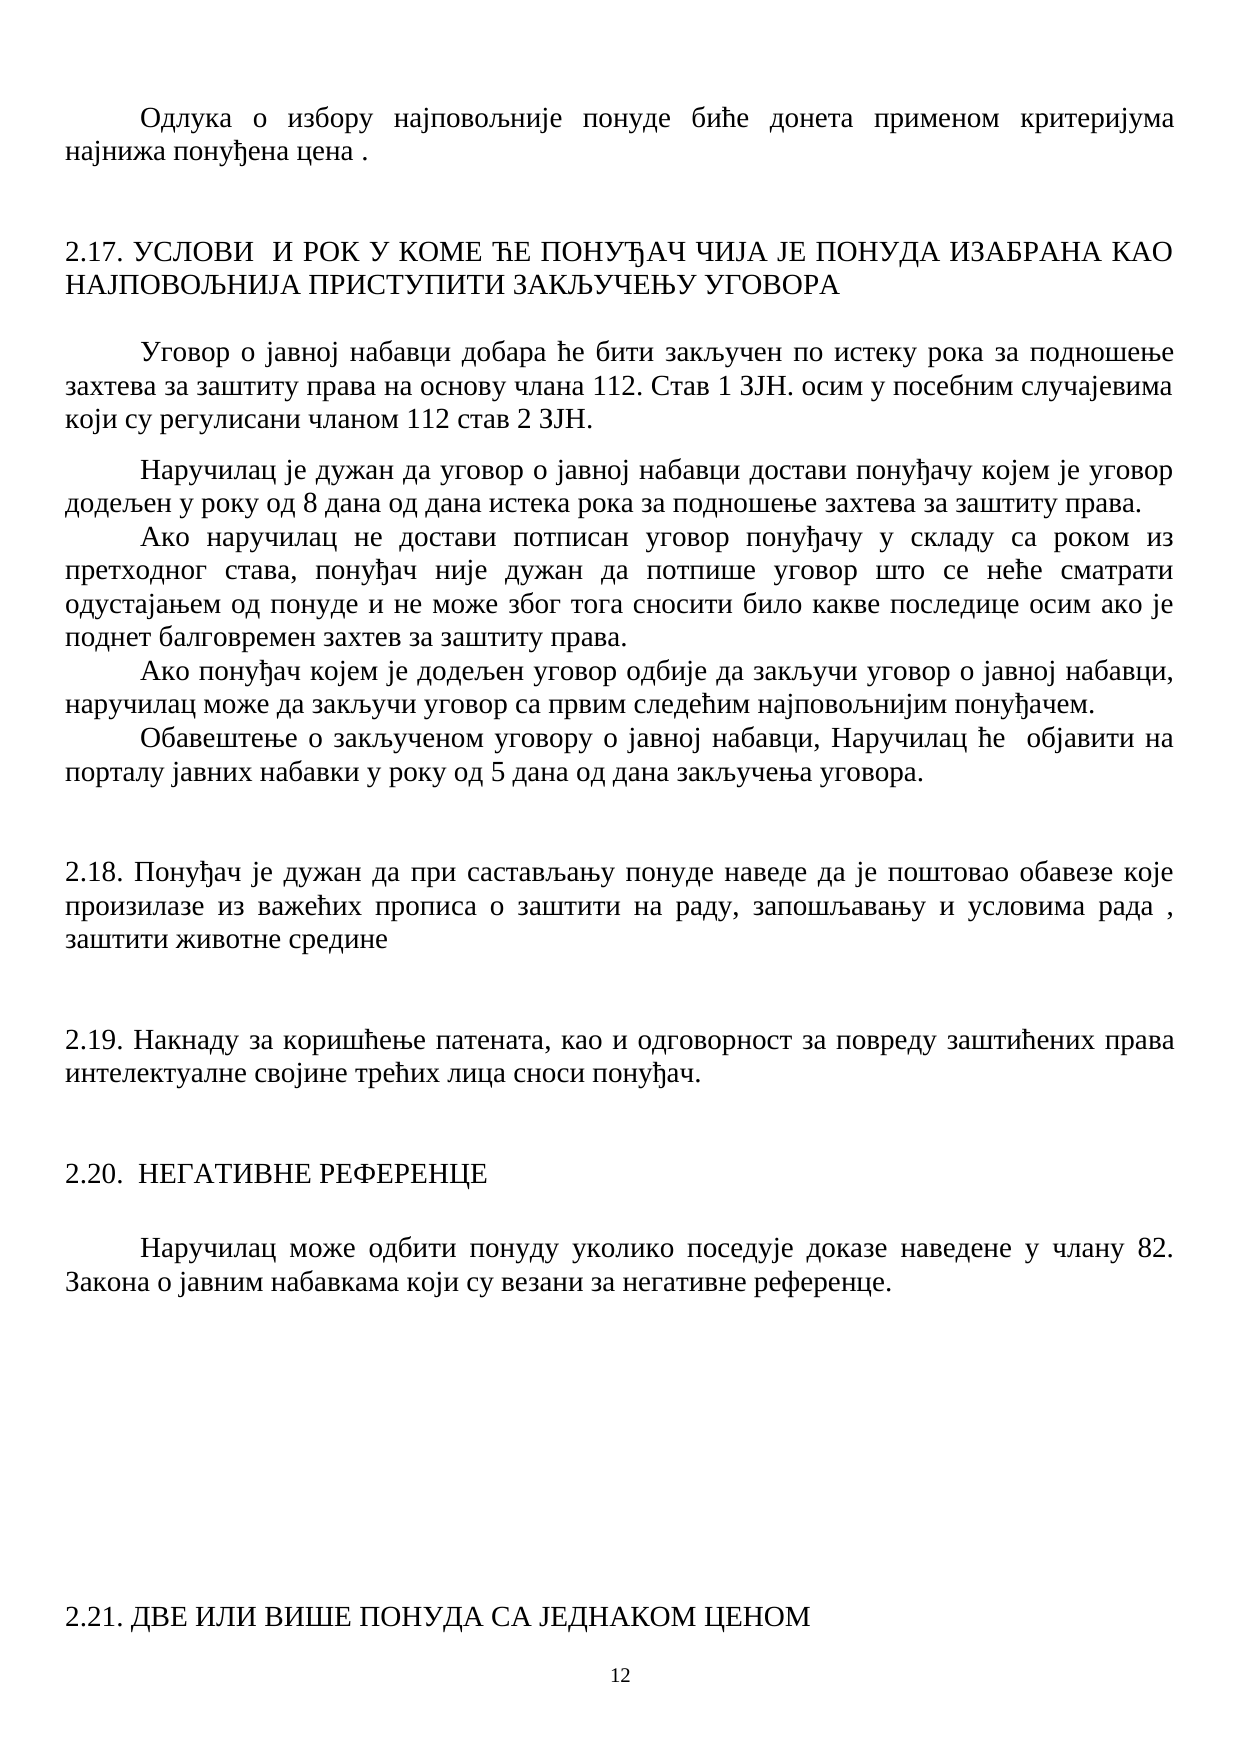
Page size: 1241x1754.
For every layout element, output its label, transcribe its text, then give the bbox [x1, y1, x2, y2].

text 2.18. Понуђач је дужан да при састављању понуде наведе да је поштовао обавезе које произилазе из важећих прописа о заштити на раду, запошљавању и условима рада , заштити животне средине [65, 854, 1175, 955]
text Ако наручилац не достави потписан уговор понуђачу у складу са роком из претходног става, понуђач није дужан да потпише уговор што се неће сматрати одустајањем од понуде и не може због тога сносити било какве последице осим ако је поднет балговремен захтев за заштиту права. [65, 519, 1175, 653]
text Уговор о јавној набавци добара ће бити закључен по истеку рока за подношење захтева за заштиту права на основу члана 112. Став 1 ЗЈН. осим у посебним случајевима који су регулисани чланом 112 став 2 ЗЈН. [65, 334, 1175, 435]
text Наручилац је дужан да уговор о јавној набавци достави понуђачу којем је уговор додељен у року од 8 дана од дана истека рока за подношење захтева за заштиту права. [65, 452, 1175, 519]
text Наручилац може одбити понуду уколико поседује доказе наведене у члану 82. Закона о јавним набавкама који су везани за негативне референце. [65, 1231, 1175, 1298]
text Обавештење о закљученом уговору о јавној набавци, Наручилац ће објавити на порталу јавних набавки у року од 5 дана од дана закључења уговора. [65, 720, 1175, 787]
text 2.20. НЕГАТИВНЕ РЕФЕРЕНЦЕ [65, 1156, 1175, 1190]
text 2.21. ДВЕ ИЛИ ВИШЕ ПОНУДА СА ЈЕДНАКОМ ЦЕНОМ [65, 1599, 1175, 1633]
text Ако понуђач којем је додељен уговор одбије да закључи уговор о јавној набавци, наручилац може да закључи уговор са првим следећим најповољнијим понуђачем. [65, 653, 1175, 720]
text 2.19. Накнаду за коришћење патената, као и одговорност за повреду заштићених права интелектуалне својине трећих лица сноси понуђач. [65, 1022, 1175, 1089]
text Одлука о избору најповољније понуде биће донета применом критеријума најнижа понуђена цена . [65, 100, 1175, 167]
text 2.17. УСЛОВИ И РОК У КОМЕ ЋЕ ПОНУЂАЧ ЧИЈА ЈЕ ПОНУДА ИЗАБРАНА КАО НАЈПОВОЉНИЈА ПРИСТУПИТИ ЗАКЉУЧЕЊУ УГОВОРА [65, 234, 1175, 301]
